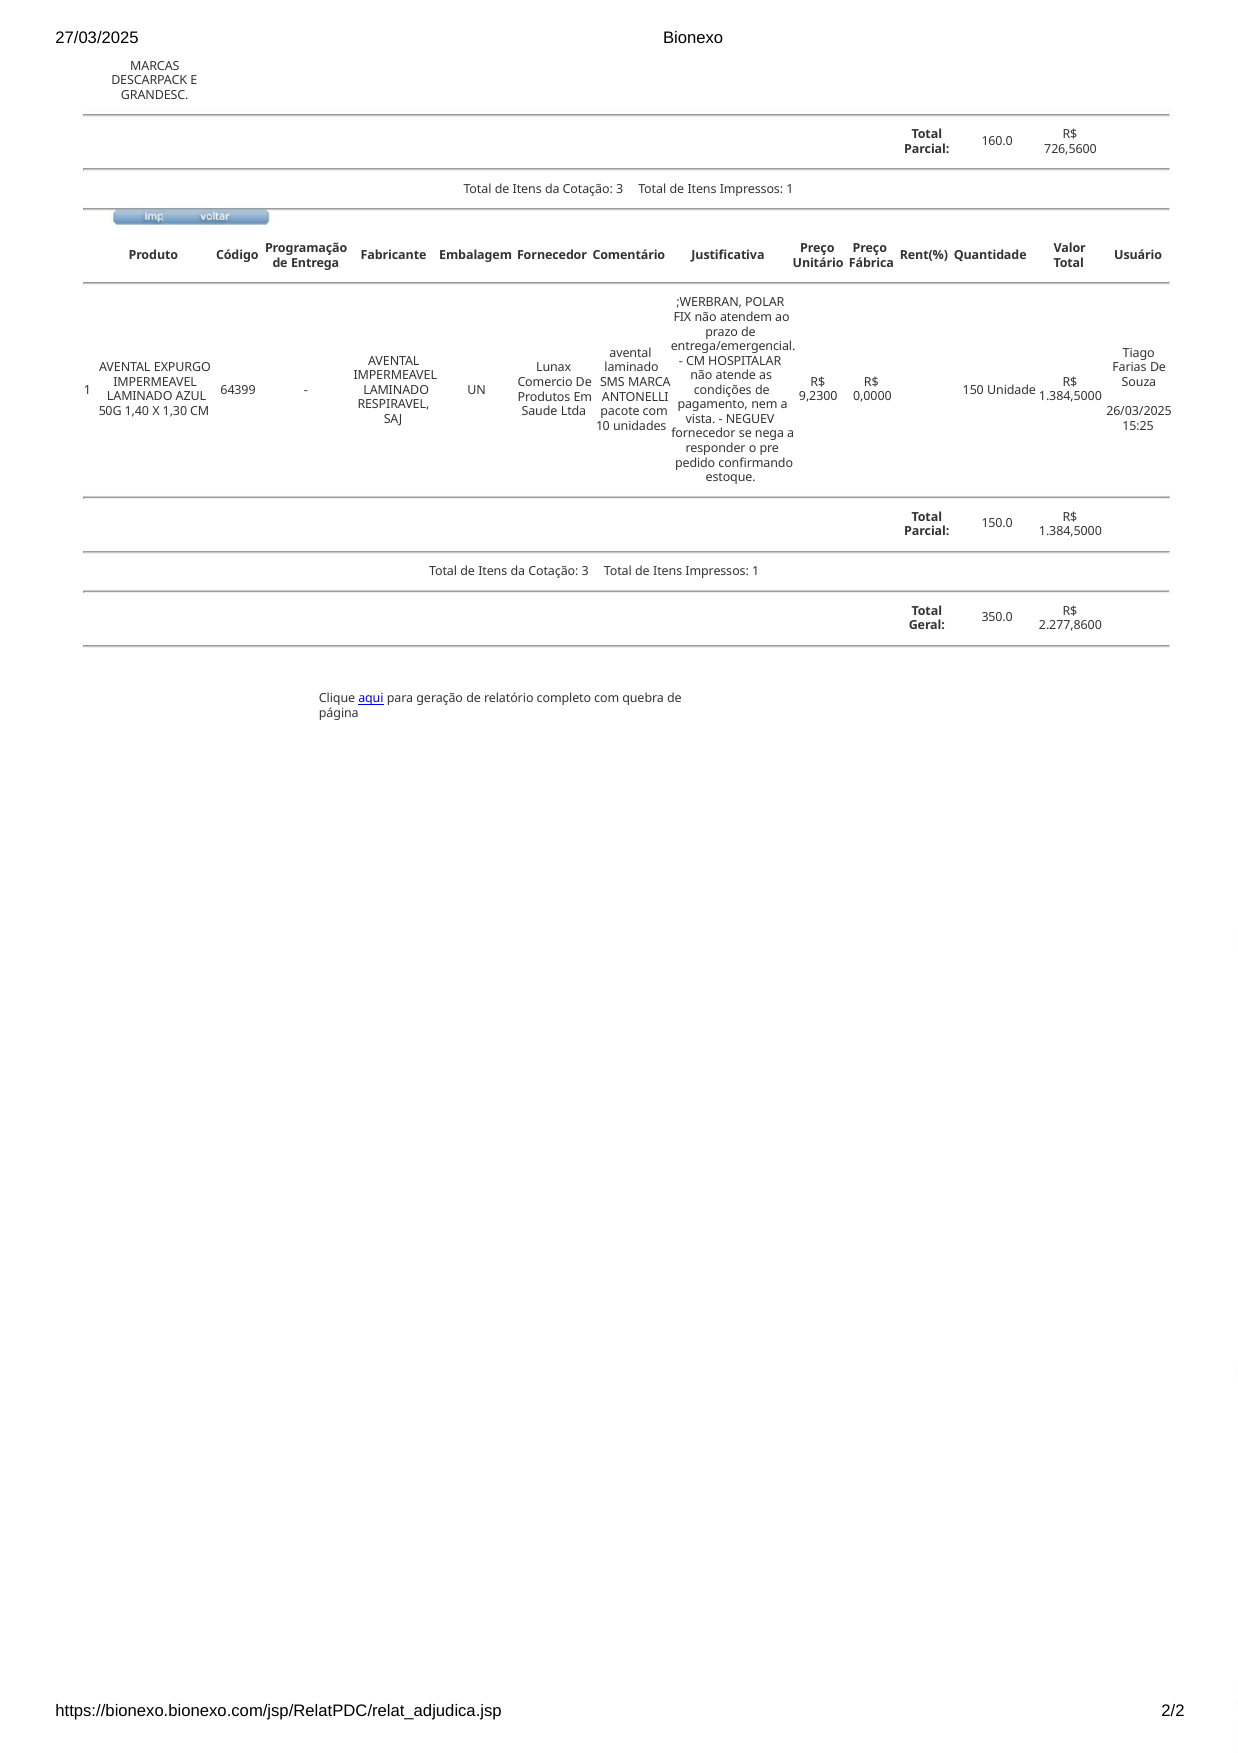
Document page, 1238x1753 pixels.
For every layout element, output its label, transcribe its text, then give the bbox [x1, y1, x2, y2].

text Geral: [908, 618, 965, 633]
text Preço Preço [800, 241, 912, 256]
text não atende as [690, 368, 805, 383]
text Produto [128, 247, 197, 262]
text ;WERBRAN, POLAR [676, 295, 800, 309]
text 26/03/2025 [1106, 403, 1188, 418]
text Total [911, 127, 969, 142]
text Total de Itens Impressos: 1 [604, 563, 777, 578]
text Lunax [536, 360, 587, 375]
text Farias De [1112, 360, 1182, 375]
text 50.0 [988, 516, 1031, 531]
text R$ [1062, 374, 1095, 389]
text Usuário [1114, 247, 1180, 262]
text Parcial: [904, 142, 969, 156]
text Parcial: [904, 524, 969, 539]
text Tiago [1122, 345, 1182, 360]
text Total de Itens da Cotação: 3 [463, 181, 638, 196]
text 1.384,5000 [1039, 389, 1119, 404]
text 1.384,5000 [1039, 524, 1119, 539]
text IMPERMEAVEL [353, 368, 452, 383]
text Programação [265, 241, 366, 256]
text https://bionexo.bionexo.com/jsp/RelatPDC/relat_adjudica.jsp [55, 1702, 527, 1720]
text 2/2 [1161, 1702, 1209, 1720]
text Rent(%) Quantidade [899, 247, 1052, 262]
text 9,2300 0,0000 [799, 389, 908, 404]
text 15:25 [1122, 418, 1188, 433]
text Total de Itens Impressos: 1 [638, 181, 812, 196]
text Bionexo [663, 29, 748, 47]
text Justificativa [691, 247, 785, 262]
text condições de [693, 382, 783, 397]
text de Entrega [272, 256, 366, 270]
text GRANDESC. [121, 87, 214, 102]
text Saude Ltda pacote com [521, 404, 684, 418]
text - CM HOSPITALAR [684, 353, 805, 368]
text UN [467, 382, 502, 397]
text 64399 [220, 382, 273, 397]
text Total [1053, 256, 1104, 270]
text AVENTAL [368, 353, 452, 368]
text avental [609, 345, 684, 360]
text estoque. [705, 470, 805, 484]
text pedido confirmando [675, 455, 805, 470]
text prazo de [705, 324, 803, 339]
text MARCAS [130, 58, 214, 73]
text LAMINADO AZUL [107, 389, 218, 403]
text responder o pre [685, 441, 805, 455]
text Total [911, 603, 965, 618]
text 50.0 [988, 610, 1031, 625]
text Comercio De SMS MARCA [517, 375, 684, 389]
text entrega/emergencial. [671, 339, 805, 353]
text R$ [864, 374, 897, 389]
text AVENTAL EXPURGO [99, 360, 226, 375]
text fornecedor se nega a [671, 426, 805, 441]
text SAJ [383, 412, 452, 426]
text 1 [83, 382, 109, 397]
text IMPERMEAVEL [113, 375, 226, 389]
text Fabricante Embalagem Fornecedor Comentário [360, 247, 690, 262]
text Total de Itens da Cotação: 3 [429, 563, 604, 578]
text Souza [1121, 375, 1182, 389]
text Unitário Fábrica [792, 256, 912, 270]
text R$ [1062, 603, 1095, 618]
text R$ [1062, 509, 1095, 524]
text R$ [810, 374, 843, 389]
text R$ [1062, 127, 1114, 142]
text 0 unidades [602, 418, 681, 433]
text 2.277,8600 [1039, 618, 1119, 633]
text Valor [1053, 241, 1104, 256]
text RESPIRAVEL, [357, 397, 452, 412]
text 60.0 [988, 133, 1031, 148]
text 0G 1,40 X 1,30 CM [105, 403, 226, 418]
text Total [911, 509, 969, 524]
text 150 Unidade [962, 382, 1050, 397]
text - [304, 382, 327, 397]
text 726,5600 [1044, 142, 1114, 156]
text DESCARPACK E [111, 73, 214, 87]
text LAMINADO [363, 383, 452, 397]
text FIX não atendem ao [673, 309, 803, 324]
text Clique aqui para geração de relatório completo com quebra de página [319, 690, 724, 721]
text Código [216, 247, 277, 262]
text 7/03/2025 [64, 29, 163, 47]
text Produtos Em ANTONELLI [517, 389, 684, 404]
text laminado [604, 360, 684, 375]
picture [0, 0, 1238, 1753]
text pagamento, nem a [677, 397, 805, 412]
text vista. - NEGUEV [685, 412, 805, 426]
